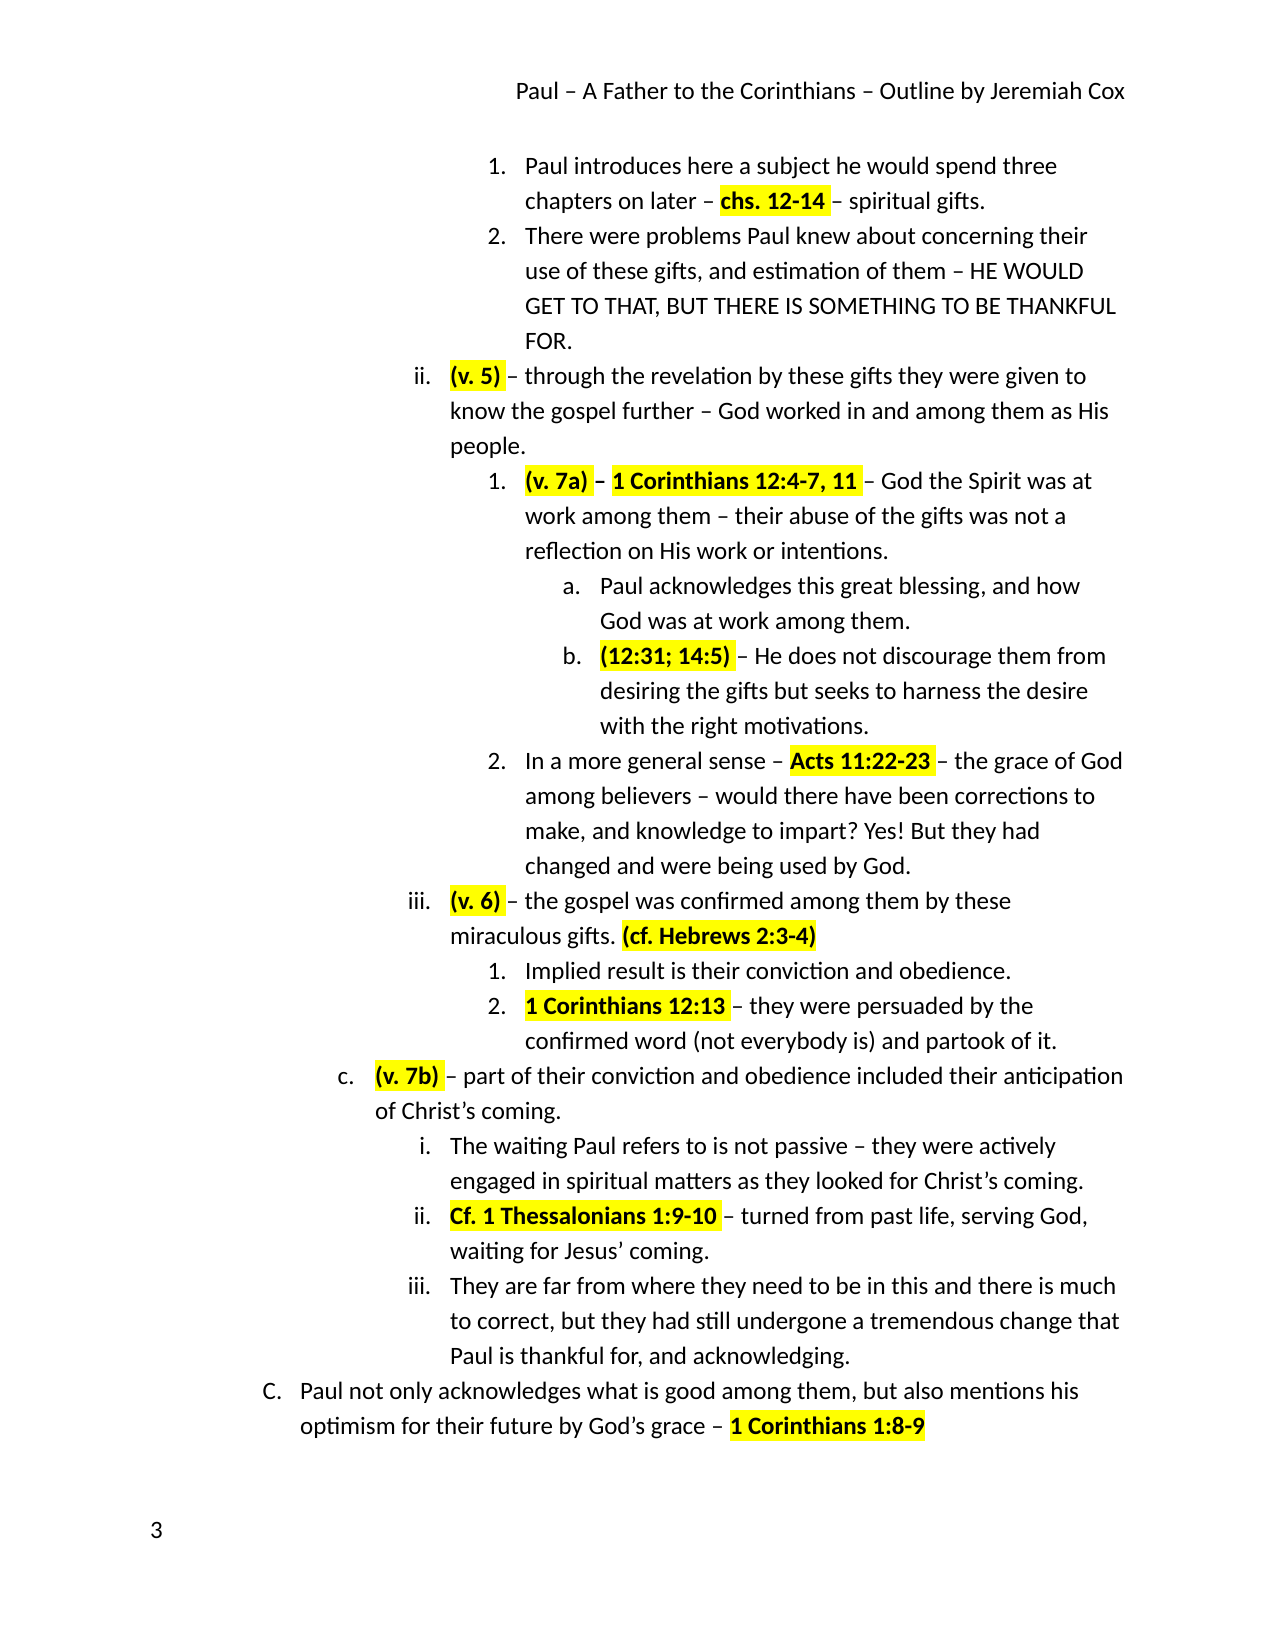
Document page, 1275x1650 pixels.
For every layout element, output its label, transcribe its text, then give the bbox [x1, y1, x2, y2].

list There were problems Paul knew about concerning their use of these gifts, and estimation of them – HE WOULD GET TO THAT, BUT THERE IS SOMETHING TO BE THANKFUL FOR. [487, 220, 1125, 356]
list They are far from where they need to be in this and there is much to correct, but they had still undergone a tremendous change that Paul is thankful for, and acknowledging. [431, 1270, 1125, 1371]
list Implied result is their conviction and obedience. [487, 955, 1125, 986]
list (v. 7a) – 1 Corinthians 12:4-7, 11 – God the Spirit was at work among them – their abuse of the gifts was not a reflection on His work or intentions. [487, 465, 1125, 566]
list (v. 5) – through the revelation by these gifts they were given to know the gospel further – God worked in and among them as His people. [431, 360, 1125, 461]
list (12:31; 14:5) – He does not discourage them from desiring the gifts but seeks to harness the desire with the right motivations. [562, 640, 1125, 741]
list Paul introduces here a subject he would spend three chapters on later – chs. 12-14 – spiritual gifts. [487, 150, 1125, 216]
list (v. 6) – the gospel was confirmed among them by these miraculous gifts. (cf. Hebrews 2:3-4) [431, 885, 1125, 951]
list Paul acknowledges this great blessing, and how God was at work among them. [562, 570, 1125, 636]
list In a more general sense – Acts 11:22-23 – the grace of God among believers – would there have been corrections to make, and knowledge to impart? Yes! But they had changed and were being used by God. [487, 745, 1125, 881]
list (v. 7b) – part of their conviction and obedience included their anticipation of Christ’s coming. [337, 1060, 1125, 1126]
list The waiting Paul refers to is not passive – they were actively engaged in spiritual matters as they looked for Christ’s coming. [431, 1130, 1125, 1196]
list Paul not only acknowledges what is good among them, but also mentions his optimism for their future by God’s grace – 1 Corinthians 1:8-9 [262, 1375, 1125, 1441]
list Cf. 1 Thessalonians 1:9-10 – turned from past life, serving God, waiting for Jesus’ coming. [431, 1200, 1125, 1266]
list 1 Corinthians 12:13 – they were persuaded by the confirmed word (not everybody is) and partook of it. [487, 990, 1125, 1056]
